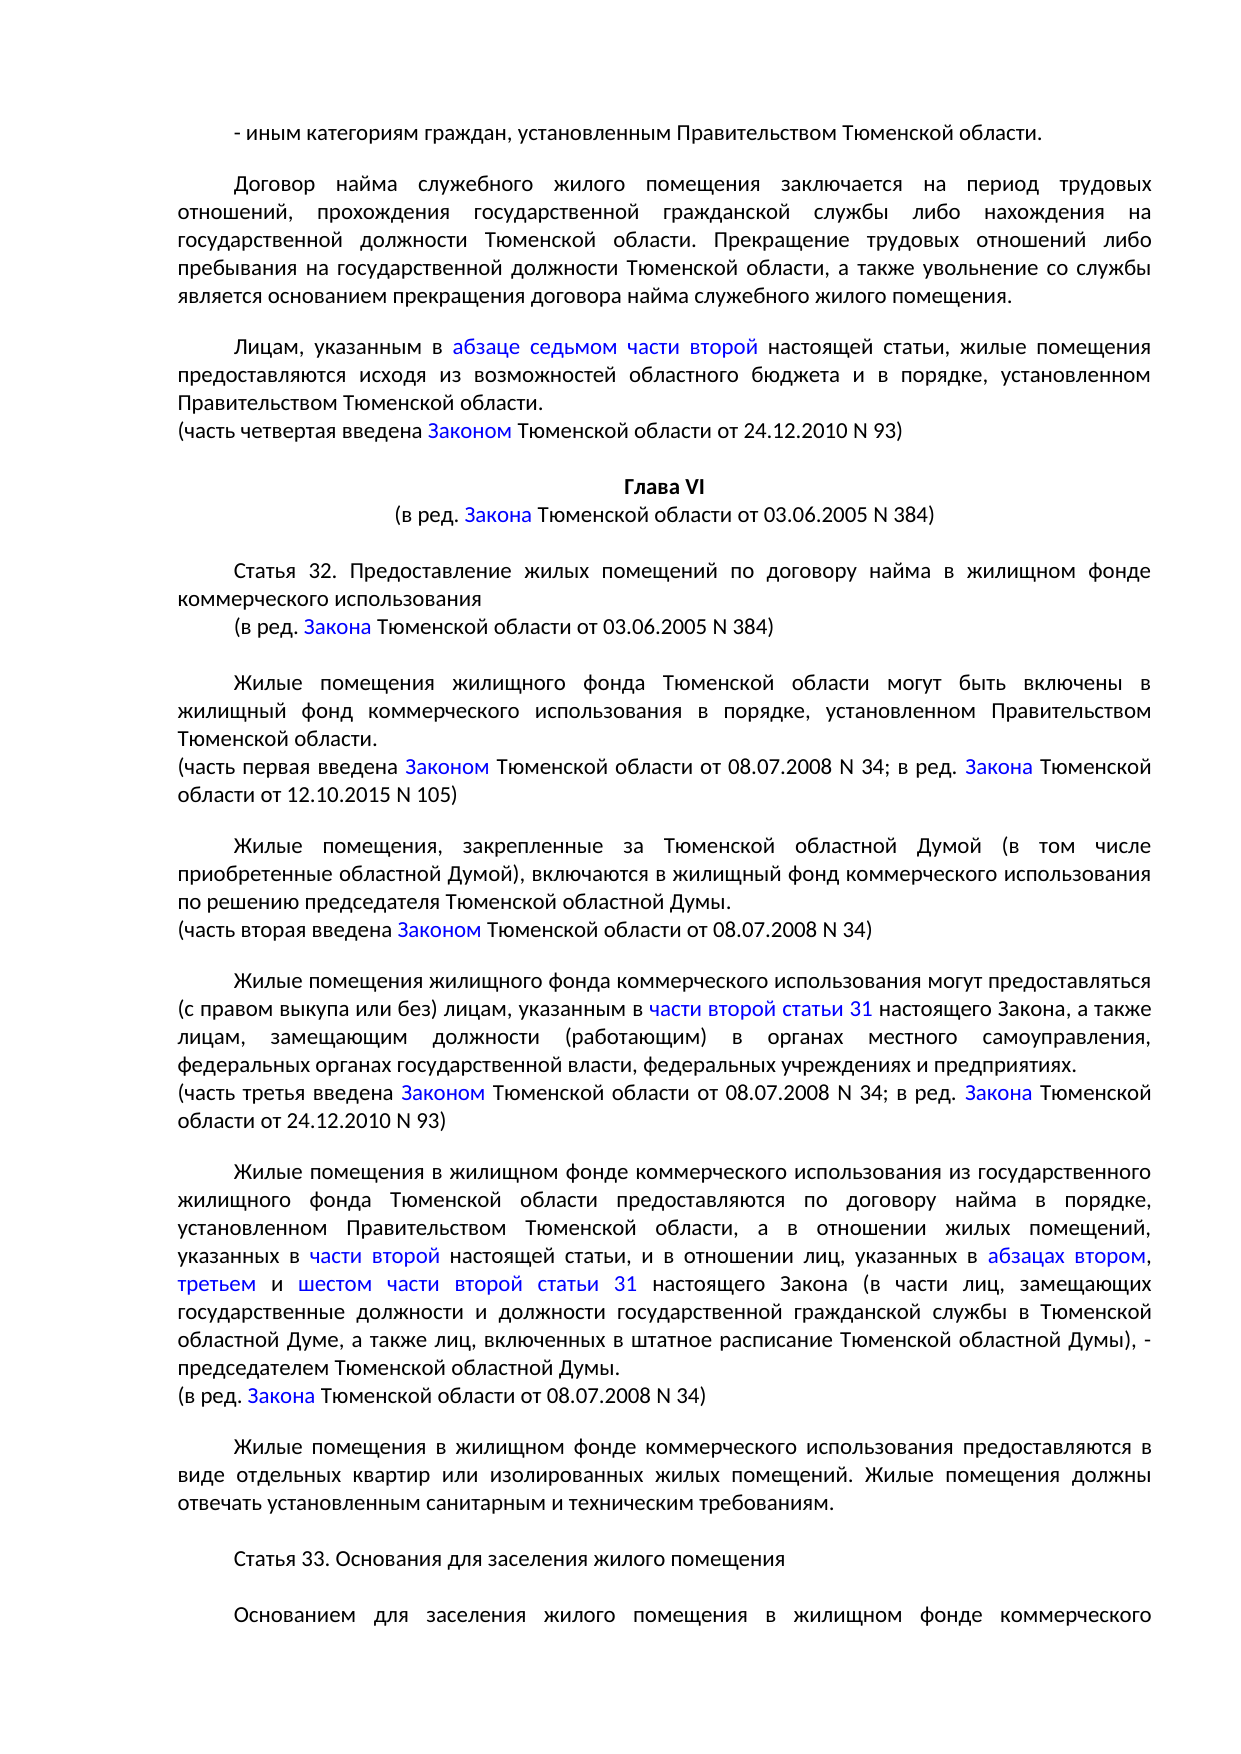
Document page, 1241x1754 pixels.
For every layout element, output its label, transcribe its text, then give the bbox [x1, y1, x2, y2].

text Жилые помещения в жилищном фонде коммерческого использования из государственного жилищного фонда Тюменской области предоставляются по договору найма в порядке, установленном Правительством Тюменской области, а в отношении жилых помещений, указанных в части второй настоящей статьи, и в отношении лиц, указанных в абзацах втором, третьем и шестом части второй статьи 31 настоящего Закона (в части лиц, замещающих государственные должности и должности государственной гражданской службы в Тюменской областной Думе, а также лиц, включенных в штатное расписание Тюменской областной Думы), - председателем Тюменской областной Думы. [177, 1157, 1152, 1382]
text Жилые помещения жилищного фонда коммерческого использования могут предоставляться (с правом выкупа или без) лицам, указанным в части второй статьи 31 настоящего Закона, а также лицам, замещающим должности (работающим) в органах местного самоуправления, федеральных органах государственной власти, федеральных учреждениях и предприятиях. [177, 966, 1152, 1078]
text Жилые помещения в жилищном фонде коммерческого использования предоставляются в виде отдельных квартир или изолированных жилых помещений. Жилые помещения должны отвечать установленным санитарным и техническим требованиям. [177, 1432, 1152, 1517]
text (часть первая введена Законом Тюменской области от 08.07.2008 N 34; в ред. Закона Тюменской области от 12.10.2015 N 105) [177, 752, 1152, 808]
text - иным категориям граждан, установленным Правительством Тюменской области. [177, 118, 1152, 146]
text Жилые помещения, закрепленные за Тюменской областной Думой (в том числе приобретенные областной Думой), включаются в жилищный фонд коммерческого использования по решению председателя Тюменской областной Думы. [177, 831, 1152, 915]
text (в ред. Закона Тюменской области от 03.06.2005 N 384) [177, 500, 1152, 528]
text Лицам, указанным в абзаце седьмом части второй настоящей статьи, жилые помещения предоставляются исходя из возможностей областного бюджета и в порядке, установленном Правительством Тюменской области. [177, 332, 1152, 416]
text (часть вторая введена Законом Тюменской области от 08.07.2008 N 34) [177, 915, 1152, 943]
text (часть четвертая введена Законом Тюменской области от 24.12.2010 N 93) [177, 416, 1152, 444]
text Статья 33. Основания для заселения жилого помещения [177, 1544, 1152, 1573]
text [177, 1601, 1152, 1629]
title Глава VI [177, 472, 1152, 500]
text (в ред. Закона Тюменской области от 08.07.2008 N 34) [177, 1382, 1152, 1409]
text Статья 32. Предоставление жилых помещений по договору найма в жилищном фонде коммерческого использования [177, 556, 1152, 612]
text (в ред. Закона Тюменской области от 03.06.2005 N 384) [233, 612, 1152, 640]
text Жилые помещения жилищного фонда Тюменской области могут быть включены в жилищный фонд коммерческого использования в порядке, установленном Правительством Тюменской области. [177, 668, 1152, 752]
text Договор найма служебного жилого помещения заключается на период трудовых отношений, прохождения государственной гражданской службы либо нахождения на государственной должности Тюменской области. Прекращение трудовых отношений либо пребывания на государственной должности Тюменской области, а также увольнение со службы является основанием прекращения договора найма служебного жилого помещения. [177, 169, 1152, 309]
text (часть третья введена Законом Тюменской области от 08.07.2008 N 34; в ред. Закона Тюменской области от 24.12.2010 N 93) [177, 1078, 1152, 1134]
